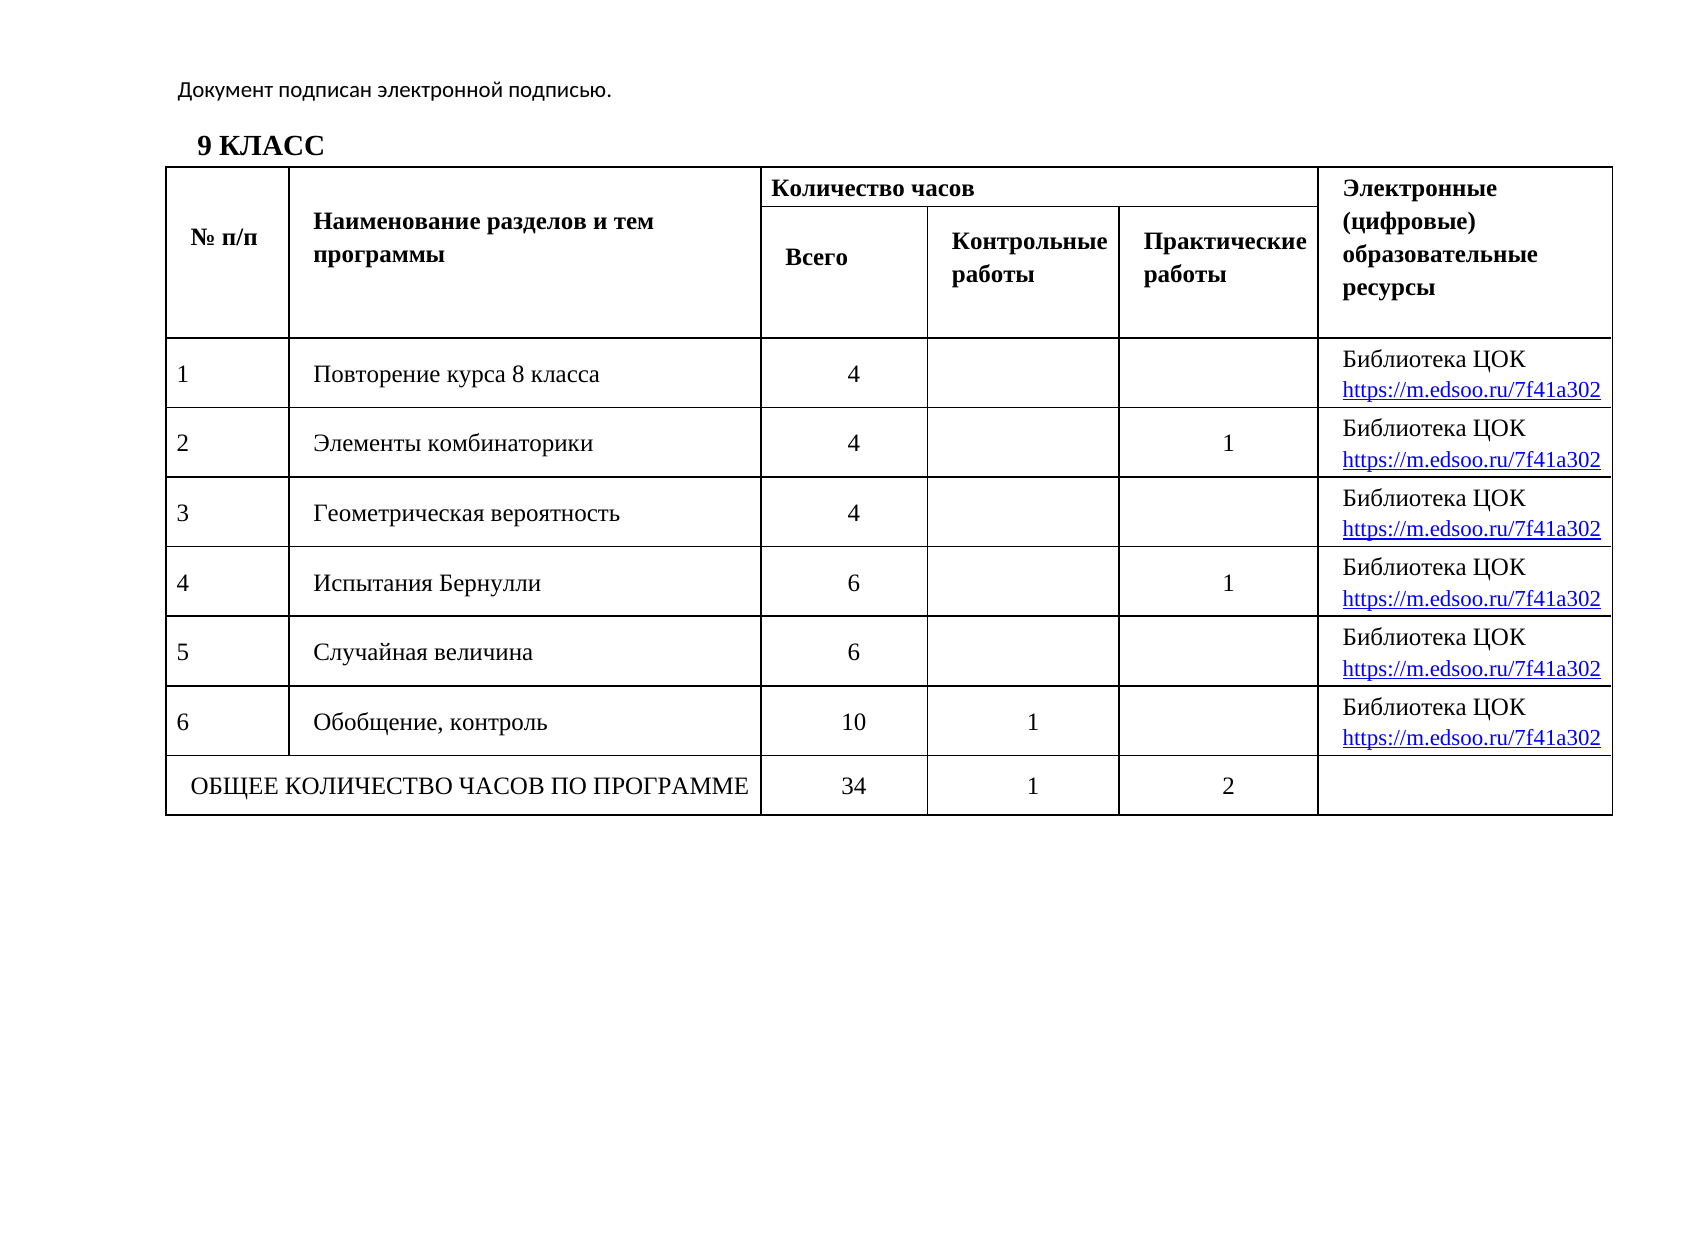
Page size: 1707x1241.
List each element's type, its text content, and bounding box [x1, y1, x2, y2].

table_cell 4 [167, 547, 288, 615]
table_cell Испытания Бернулли [290, 547, 760, 615]
table_cell Геометрическая вероятность [290, 478, 760, 546]
table_cell [1120, 339, 1317, 407]
table_cell Всего [762, 207, 927, 337]
table_cell 6 [762, 617, 927, 685]
table_header Наименование разделов и тем программы [290, 168, 760, 337]
table_cell 6 [762, 547, 927, 615]
table_cell [928, 547, 1118, 615]
table_cell Случайная величина [290, 617, 760, 685]
table_cell [928, 478, 1118, 546]
text 9 КЛАСС [190, 128, 1618, 161]
table_cell [928, 617, 1118, 685]
table_cell Библиотека ЦОК https://m.edsoo.ru/7f41a302 [1319, 476, 1612, 546]
table_cell 1 [167, 339, 288, 407]
table_cell [1319, 755, 1612, 814]
table_header Количество часов [762, 168, 1317, 206]
table_cell Библиотека ЦОК https://m.edsoo.ru/7f41a302 [1319, 546, 1612, 615]
table_cell [1120, 617, 1317, 685]
table_cell 4 [762, 339, 927, 407]
table_cell Библиотека ЦОК https://m.edsoo.ru/7f41a302 [1319, 337, 1612, 407]
table_cell [928, 408, 1118, 476]
table_cell Повторение курса 8 класса [290, 339, 760, 407]
table_cell Элементы комбинаторики [290, 408, 760, 476]
table_cell 4 [762, 478, 927, 546]
table_cell [1120, 687, 1317, 754]
table_cell 2 [167, 408, 288, 476]
table_cell 6 [167, 687, 288, 754]
table_cell ОБЩЕЕ КОЛИЧЕСТВО ЧАСОВ ПО ПРОГРАММЕ [167, 756, 760, 814]
table_cell Библиотека ЦОК https://m.edsoo.ru/7f41a302 [1319, 615, 1612, 685]
table_cell 4 [762, 408, 927, 476]
table_cell 10 [762, 687, 927, 754]
table_header Электронные (цифровые) образовательные ресурсы [1319, 168, 1612, 337]
table_cell Библиотека ЦОК https://m.edsoo.ru/7f41a302 [1319, 685, 1612, 754]
table_cell 34 [762, 756, 927, 814]
table_cell 2 [1120, 756, 1317, 814]
table_cell Обобщение, контроль [290, 687, 760, 754]
table_header № п/п [167, 168, 288, 337]
table_cell 5 [167, 617, 288, 685]
table_cell 1 [928, 687, 1118, 754]
table_cell 1 [1120, 408, 1317, 476]
table_cell Практические работы [1120, 207, 1317, 337]
table_cell 3 [167, 478, 288, 546]
table_cell 1 [1120, 547, 1317, 615]
table_cell [1120, 478, 1317, 546]
table_cell Контрольные работы [928, 207, 1118, 337]
table_cell 1 [928, 756, 1118, 814]
table_cell [928, 339, 1118, 407]
table_cell Библиотека ЦОК https://m.edsoo.ru/7f41a302 [1319, 407, 1612, 476]
